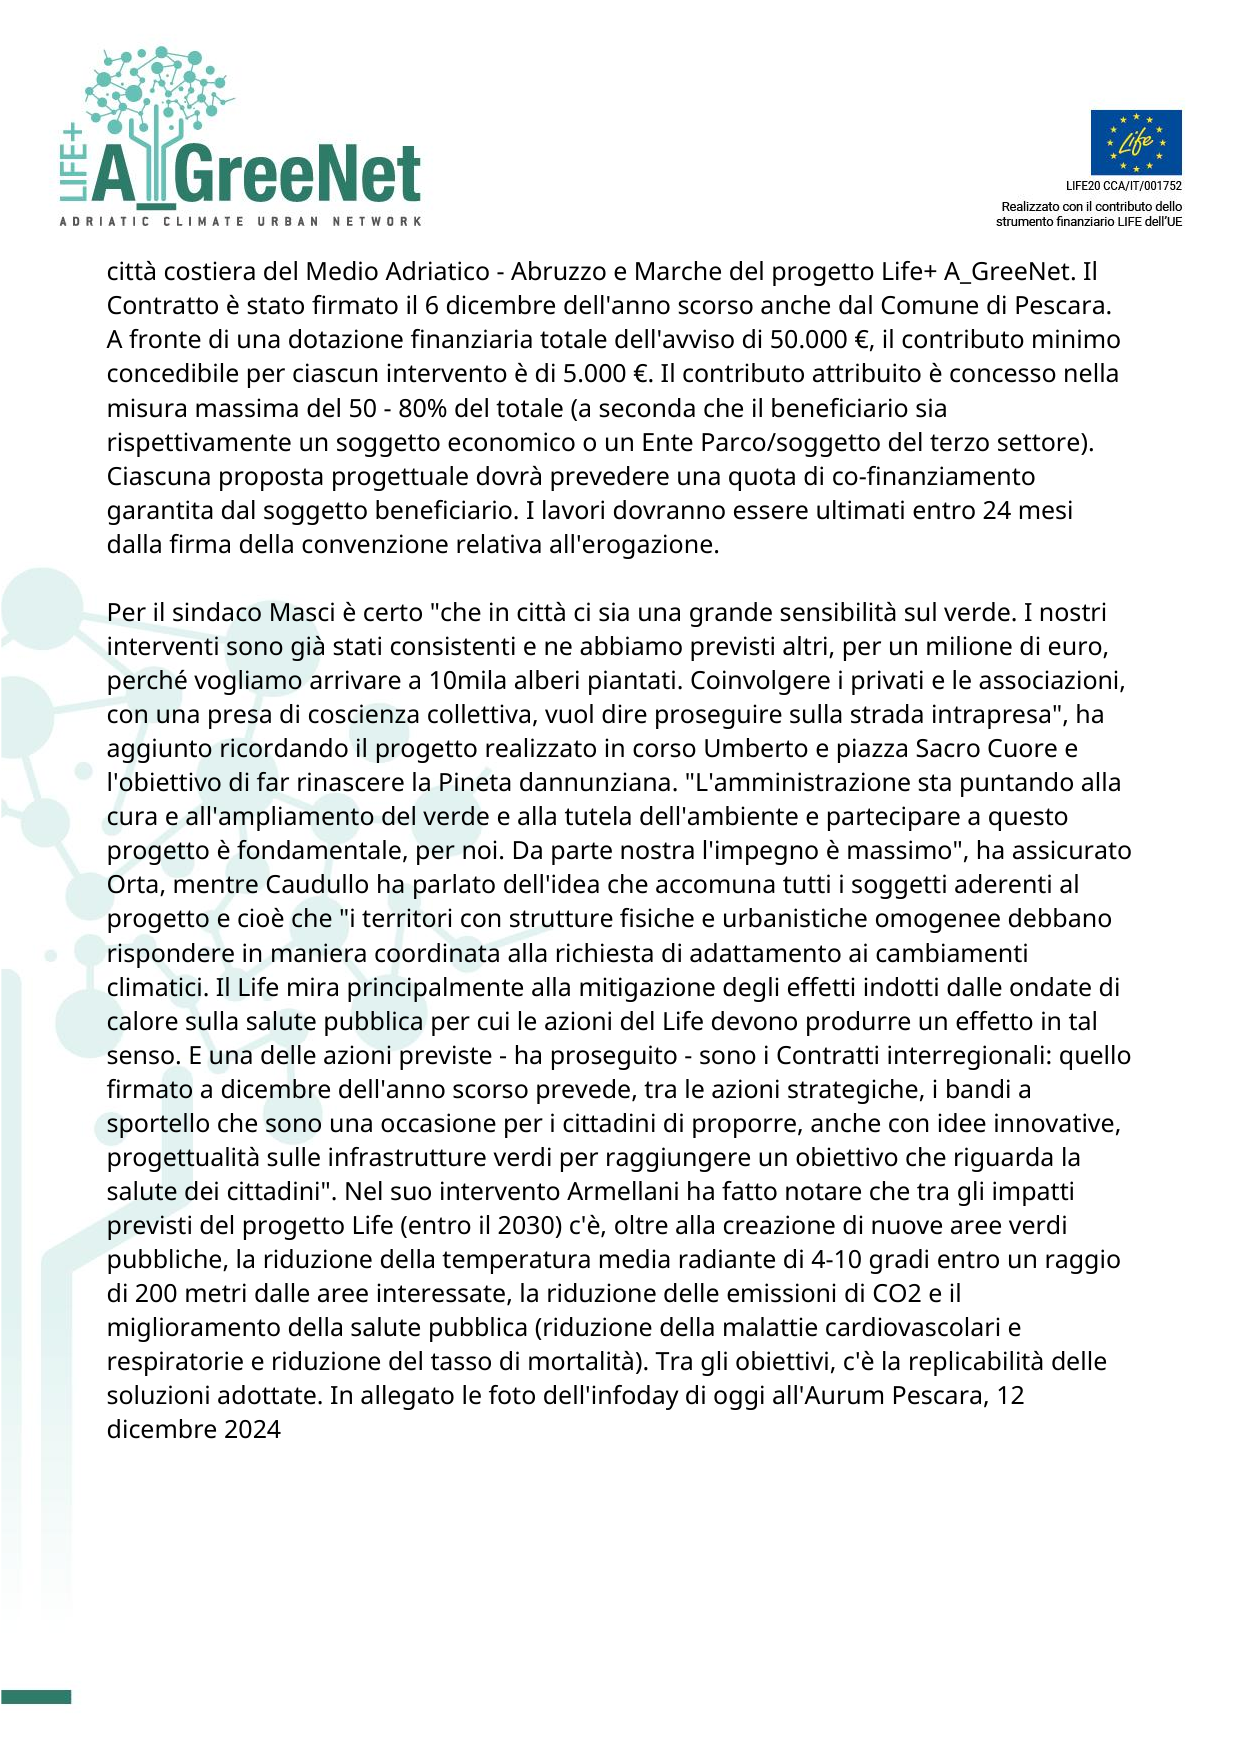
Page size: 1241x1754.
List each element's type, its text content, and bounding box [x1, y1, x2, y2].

picture [1, 2, 1241, 1754]
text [106, 254, 1134, 561]
text Per il sindaco Masci è certo "che in città ci sia una grande sensibilità sul verde. I nostri interventi sono già stati consistenti e ne abbiamo previsti altri, per un milione di euro, perché vogliamo arrivare a 10mila alberi piantati. Coinvolgere i privati e le associazioni, con una presa di coscienza collettiva, vuol dire proseguire sulla strada intrapresa", ha aggiunto ricordando il progetto realizzato in corso Umberto e piazza Sacro Cuore e l'obiettivo di far rinascere la Pineta dannunziana. "L'amministrazione sta puntando alla cura e all'ampliamento del verde e alla tutela dell'ambiente e partecipare a questo progetto è fondamentale, per noi. Da parte nostra l'impegno è massimo", ha assicurato Orta, mentre Caudullo ha parlato dell'idea che accomuna tutti i soggetti aderenti al progetto e cioè che "i territori con strutture fisiche e urbanistiche omogenee debbano rispondere in maniera coordinata alla richiesta di adattamento ai cambiamenti climatici. Il Life mira principalmente alla mitigazione degli effetti indotti dalle ondate di calore sulla salute pubblica per cui le azioni del Life devono produrre un effetto in tal senso. E una delle azioni previste - ha proseguito - sono i Contratti interregionali: quello firmato a dicembre dell'anno scorso prevede, tra le azioni strategiche, i bandi a sportello che sono una occasione per i cittadini di proporre, anche con idee innovative, progettualità sulle infrastrutture verdi per raggiungere un obiettivo che riguarda la salute dei cittadini". Nel suo intervento Armellani ha fatto notare che tra gli impatti previsti del progetto Life (entro il 2030) c'è, oltre alla creazione di nuove aree verdi pubbliche, la riduzione della temperatura media radiante di 4-10 gradi entro un raggio di 200 metri dalle aree interessate, la riduzione delle emissioni di CO2 e il miglioramento della salute pubblica (riduzione della malattie cardiovascolari e respiratorie e riduzione del tasso di mortalità). Tra gli obiettivi, c'è la replicabilità delle soluzioni adottate. In allegato le foto dell'infoday di oggi all'Aurum Pescara, 12 dicembre 2024 [106, 594, 1134, 1446]
